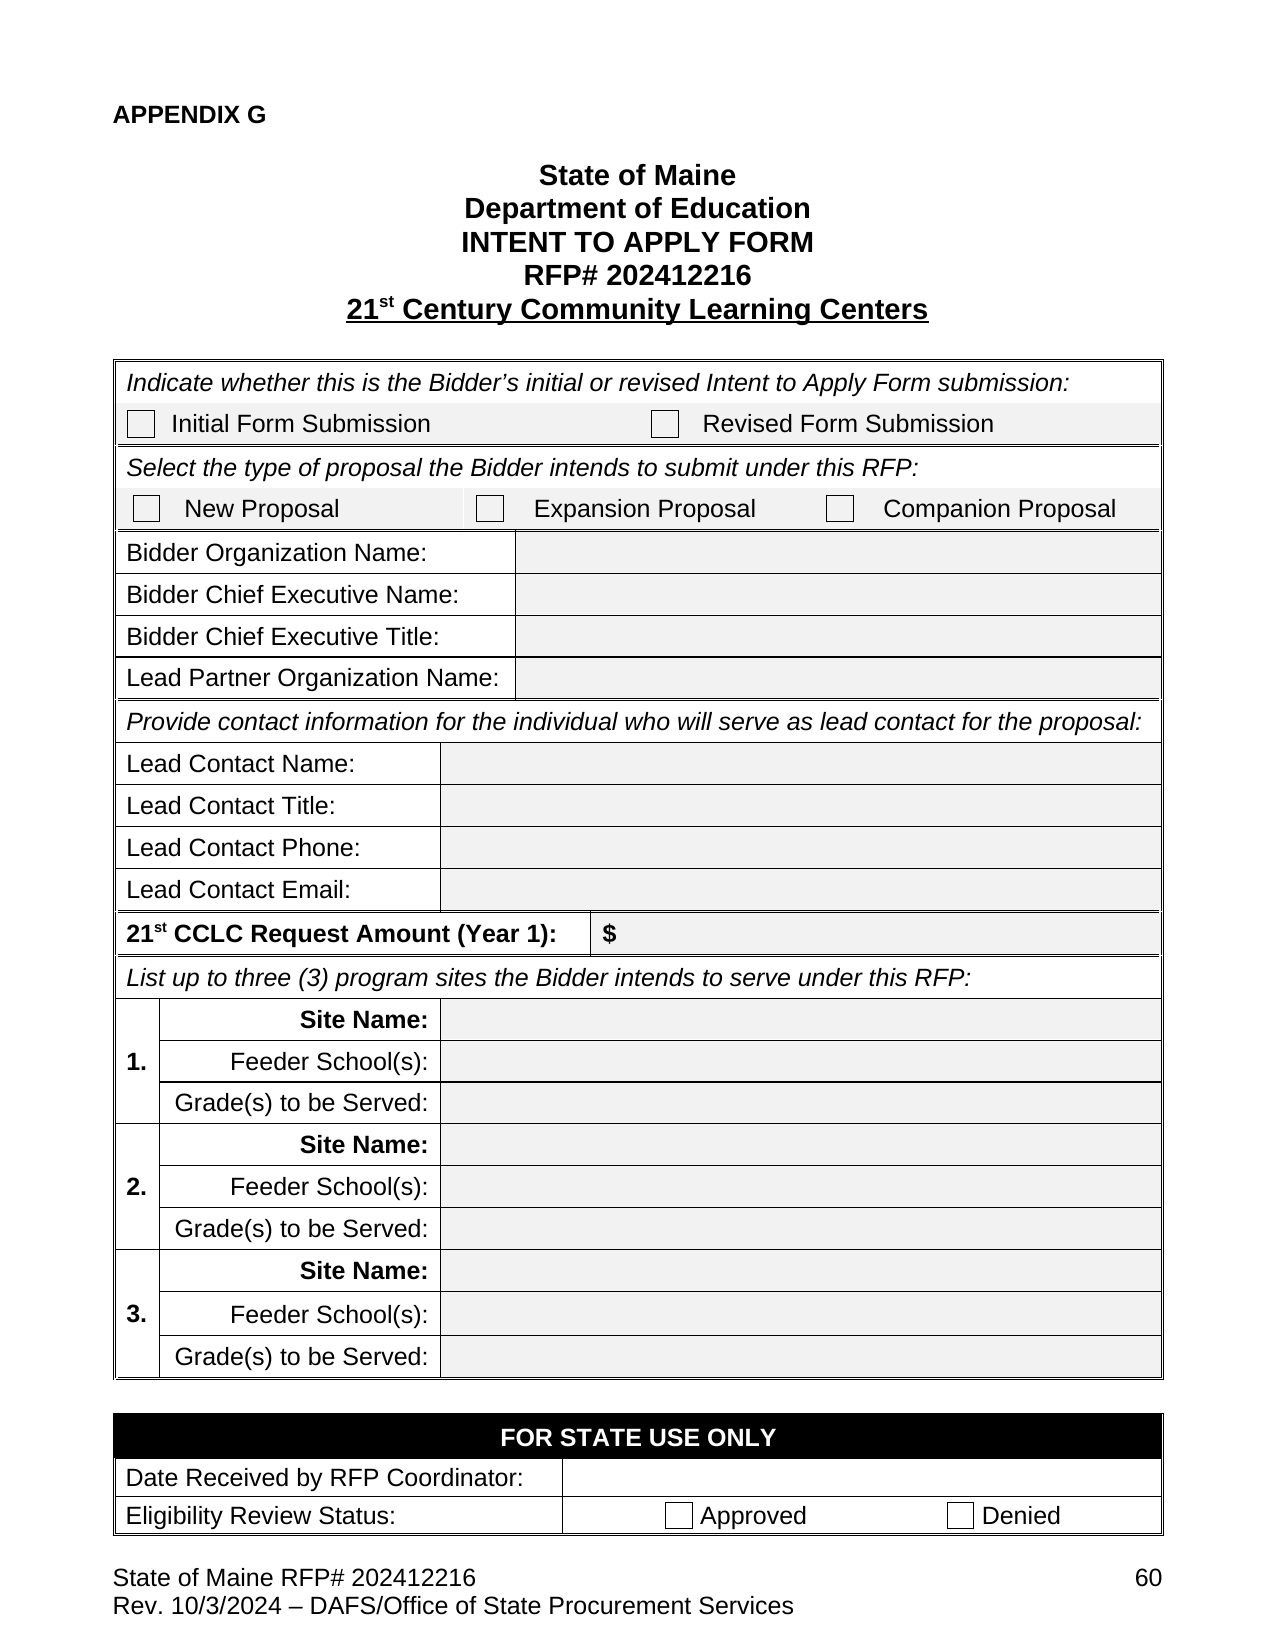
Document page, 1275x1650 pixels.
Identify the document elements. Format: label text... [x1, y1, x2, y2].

table_cell [516, 529, 1161, 573]
table_cell Site Name: [160, 1250, 440, 1291]
table_cell Bidder Chief Executive Title: [116, 616, 515, 656]
table_cell [116, 488, 172, 529]
table_cell Feeder School(s): [160, 1041, 440, 1081]
table_cell Bidder Chief Executive Name: [116, 574, 515, 614]
table_cell [516, 658, 1161, 698]
table_cell Approved Denied [563, 1497, 1161, 1533]
table_cell $ [591, 913, 619, 954]
table_cell [563, 1459, 1161, 1496]
table_cell [441, 1250, 1161, 1291]
table_cell [638, 403, 691, 444]
table_cell Revised Form Submission [691, 403, 1161, 444]
table_cell Provide contact information for the individual who will serve as lead contact for the proposal: [114, 698, 1162, 742]
table_cell [441, 1292, 1161, 1335]
table_cell 3. [116, 1250, 159, 1377]
text RFP# 202412216 [112, 258, 1162, 292]
table_cell [441, 1041, 1161, 1081]
table_cell Lead Partner Organization Name: [116, 658, 515, 698]
table_cell 1. [116, 999, 159, 1123]
table_cell [516, 574, 1161, 614]
table_cell Bidder Organization Name: [116, 529, 515, 573]
table_cell [441, 999, 1161, 1039]
table_cell List up to three (3) program sites the Bidder intends to serve under this RFP: [116, 954, 1161, 998]
table_cell New Proposal [172, 488, 463, 529]
table_cell [464, 488, 522, 529]
table_cell [441, 1336, 1161, 1377]
table_cell [441, 1124, 1161, 1165]
table_header Indicate whether this is the Bidder’s initial or revised Intent to Apply Form submission: [116, 362, 1161, 403]
text APPENDIX G [112, 100, 1162, 129]
text Department of Education [112, 191, 1162, 225]
table_cell Grade(s) to be Served: [160, 1083, 440, 1123]
table_cell [116, 403, 159, 444]
table_cell [619, 910, 1161, 954]
table_cell [516, 616, 1161, 656]
table_cell [441, 785, 1161, 826]
table_cell [441, 1083, 1161, 1123]
table_cell Expansion Proposal [522, 488, 813, 529]
table_cell Select the type of proposal the Bidder intends to submit under this RFP: [114, 444, 1162, 488]
table_cell Grade(s) to be Served: [160, 1208, 440, 1249]
table_cell Site Name: [160, 999, 440, 1039]
text State of Maine [112, 158, 1162, 191]
table_cell [441, 743, 1161, 784]
text 21st Century Community Learning Centers [112, 292, 1162, 326]
table_cell Lead Contact Title: [116, 785, 440, 826]
table_cell Eligibility Review Status: [116, 1497, 562, 1533]
table_cell Feeder School(s): [160, 1292, 440, 1335]
table_cell Date Received by RFP Coordinator: [116, 1459, 562, 1496]
table_cell Feeder School(s): [160, 1166, 440, 1207]
table_cell [441, 1166, 1161, 1207]
table_cell [441, 827, 1161, 868]
table_cell Site Name: [160, 1124, 440, 1165]
table_cell [441, 1208, 1161, 1249]
text INTENT TO APPLY FORM [112, 225, 1162, 258]
table_cell Grade(s) to be Served: [160, 1336, 440, 1377]
table_cell 2. [116, 1124, 159, 1249]
table_cell Lead Contact Phone: [116, 827, 440, 868]
table_cell Lead Contact Email: [116, 869, 440, 910]
table_header FOR STATE USE ONLY [116, 1416, 1161, 1458]
table_cell Companion Proposal [871, 488, 1161, 529]
table_cell Initial Form Submission [159, 403, 638, 444]
table_cell 21st CCLC Request Amount (Year 1): [116, 910, 590, 954]
table_cell [813, 488, 871, 529]
table_cell [441, 869, 1161, 910]
table_cell Lead Contact Name: [116, 743, 440, 784]
